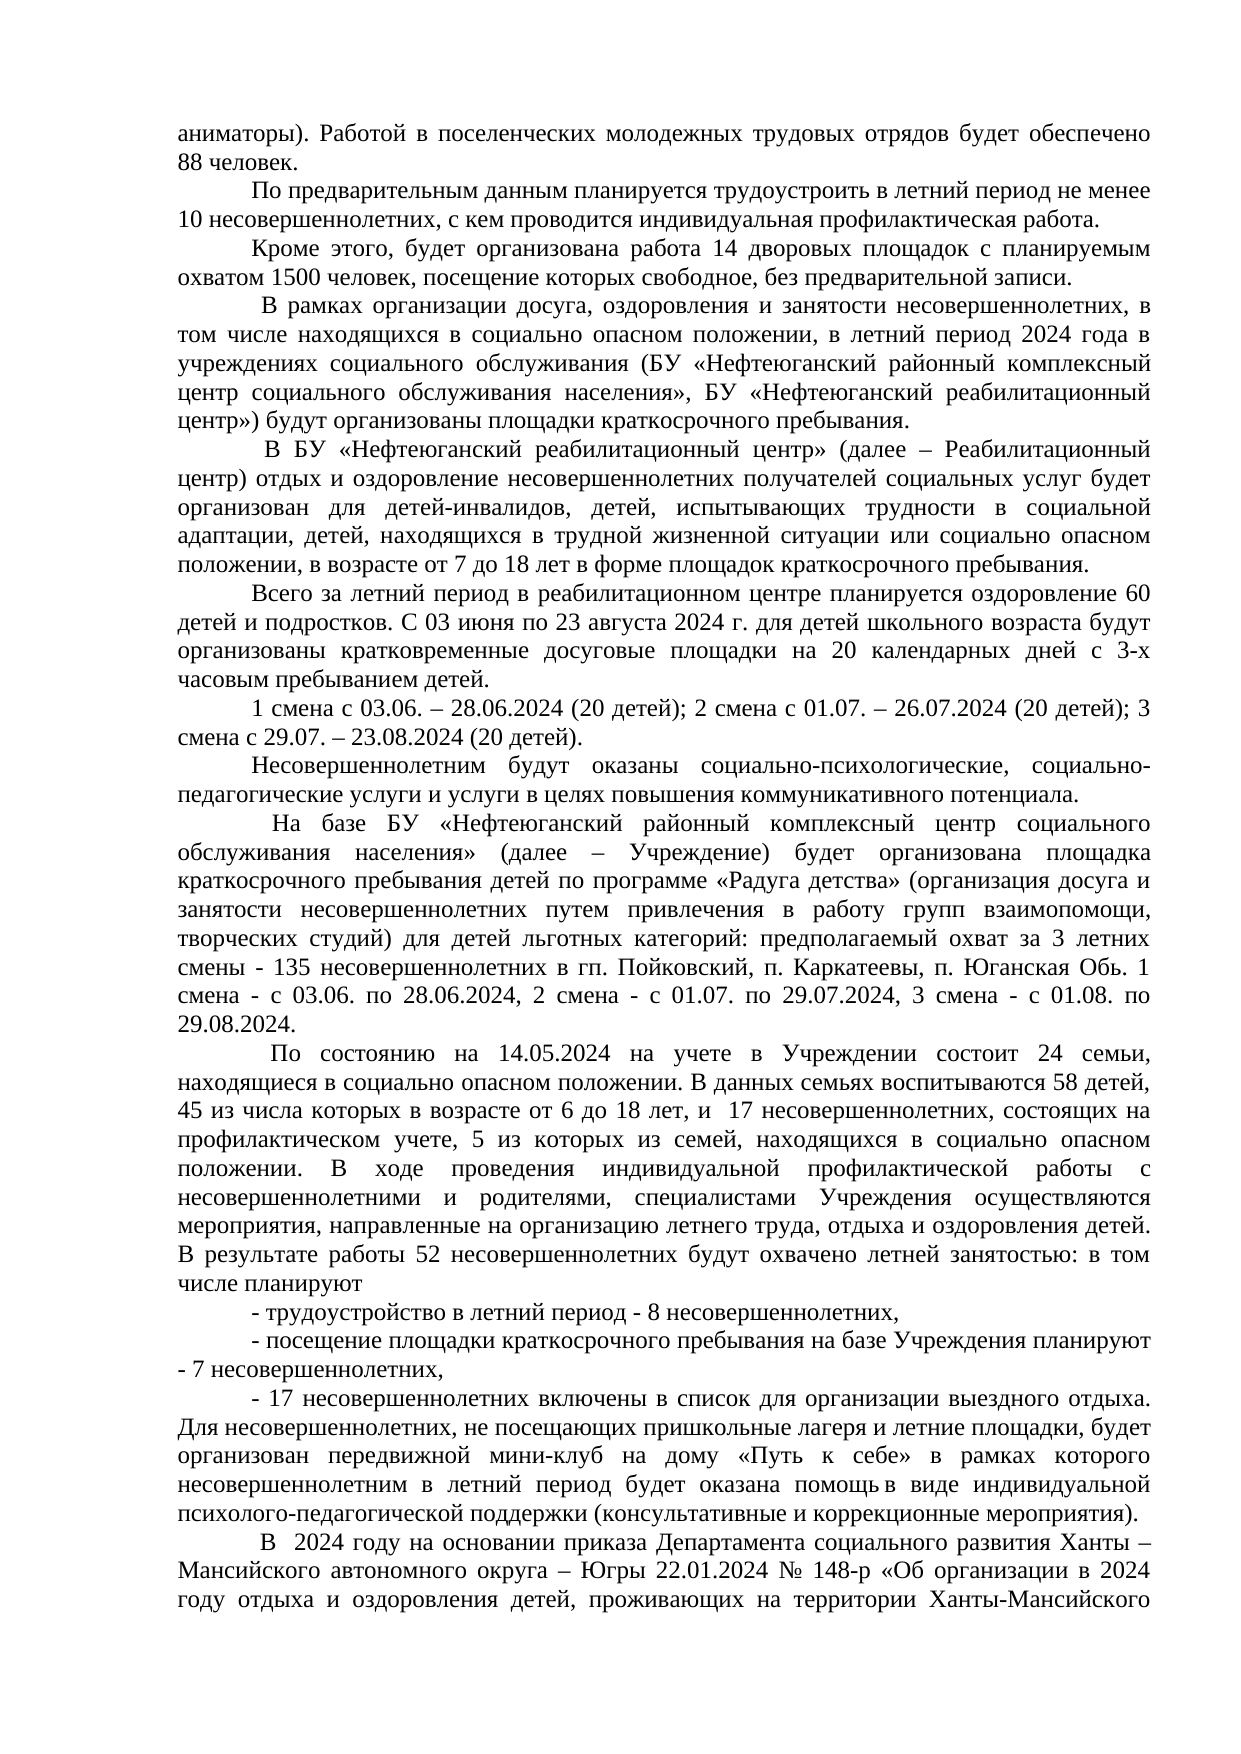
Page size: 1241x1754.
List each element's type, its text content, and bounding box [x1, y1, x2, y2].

text 1 смена с 03.06. – 28.06.2024 (20 детей); 2 смена с 01.07. – 26.07.2024 (20 детей); 3 смена с 29.07. – 23.08.2024 (20 детей). [177, 693, 1152, 751]
text - трудоустройство в летний период - 8 несовершеннолетних, [177, 1297, 1152, 1326]
text Всего за летний период в реабилитационном центре планируется оздоровление 60 детей и подростков. С 03 июня по 23 августа 2024 г. для детей школьного возраста будут организованы кратковременные досуговые площадки на 20 календарных дней с 3-х часовым пребыванием детей. [177, 578, 1152, 693]
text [177, 1527, 1152, 1613]
text По состоянию на 14.05.2024 на учете в Учреждении состоит 24 семьи, находящиеся в социально опасном положении. В данных семьях воспитываются 58 детей, 45 из числа которых в возрасте от 6 до 18 лет, и 17 несовершеннолетних, состоящих на профилактическом учете, 5 из которых из семей, находящихся в социально опасном положении. В ходе проведения индивидуальной профилактической работы с несовершеннолетними и родителями, специалистами Учреждения осуществляются мероприятия, направленные на организацию летнего труда, отдыха и оздоровления детей. В результате работы 52 несовершеннолетних будут охвачено летней занятостью: в том числе планируют [177, 1038, 1152, 1297]
text Кроме этого, будет организована работа 14 дворовых площадок с планируемым охватом 1500 человек, посещение которых свободное, без предварительной записи. [177, 233, 1152, 291]
text Несовершеннолетним будут оказаны социально-психологические, социально-педагогические услуги и услуги в целях повышения коммуникативного потенциала. [177, 751, 1152, 808]
text На базе БУ «Нефтеюганский районный комплексный центр социального обслуживания населения» (далее – Учреждение) будет организована площадка краткосрочного пребывания детей по программе «Радуга детства» (организация досуга и занятости несовершеннолетних путем привлечения в работу групп взаимопомощи, творческих студий) для детей льготных категорий: предполагаемый охват за 3 летних смены - 135 несовершеннолетних в гп. Пойковский, п. Каркатеевы, п. Юганская Обь. 1 смена - с 03.06. по 28.06.2024, 2 смена - с 01.07. по 29.07.2024, 3 смена - с 01.08. по 29.08.2024. [177, 808, 1152, 1038]
text - посещение площадки краткосрочного пребывания на базе Учреждения планируют - 7 несовершеннолетних, [177, 1326, 1152, 1383]
text В БУ «Нефтеюганский реабилитационный центр» (далее – Реабилитационный центр) отдых и оздоровление несовершеннолетних получателей социальных услуг будет организован для детей-инвалидов, детей, испытывающих трудности в социальной адаптации, детей, находящихся в трудной жизненной ситуации или социально опасном положении, в возрасте от 7 до 18 лет в форме площадок краткосрочного пребывания. [177, 434, 1152, 578]
text По предварительным данным планируется трудоустроить в летний период не менее 10 несовершеннолетних, с кем проводится индивидуальная профилактическая работа. [177, 176, 1152, 233]
text В рамках организации досуга, оздоровления и занятости несовершеннолетних, в том числе находящихся в социально опасном положении, в летний период 2024 года в учреждениях социального обслуживания (БУ «Нефтеюганский районный комплексный центр социального обслуживания населения», БУ «Нефтеюганский реабилитационный центр») будут организованы площадки краткосрочного пребывания. [177, 291, 1152, 434]
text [177, 118, 1152, 176]
text - 17 несовершеннолетних включены в список для организации выездного отдыха. Для несовершеннолетних, не посещающих пришкольные лагеря и летние площадки, будет организован передвижной мини-клуб на дому «Путь к себе» в рамках которого несовершеннолетним в летний период будет оказана помощь в виде индивидуальной психолого-педагогической поддержки (консультативные и коррекционные мероприятия). [177, 1383, 1152, 1527]
